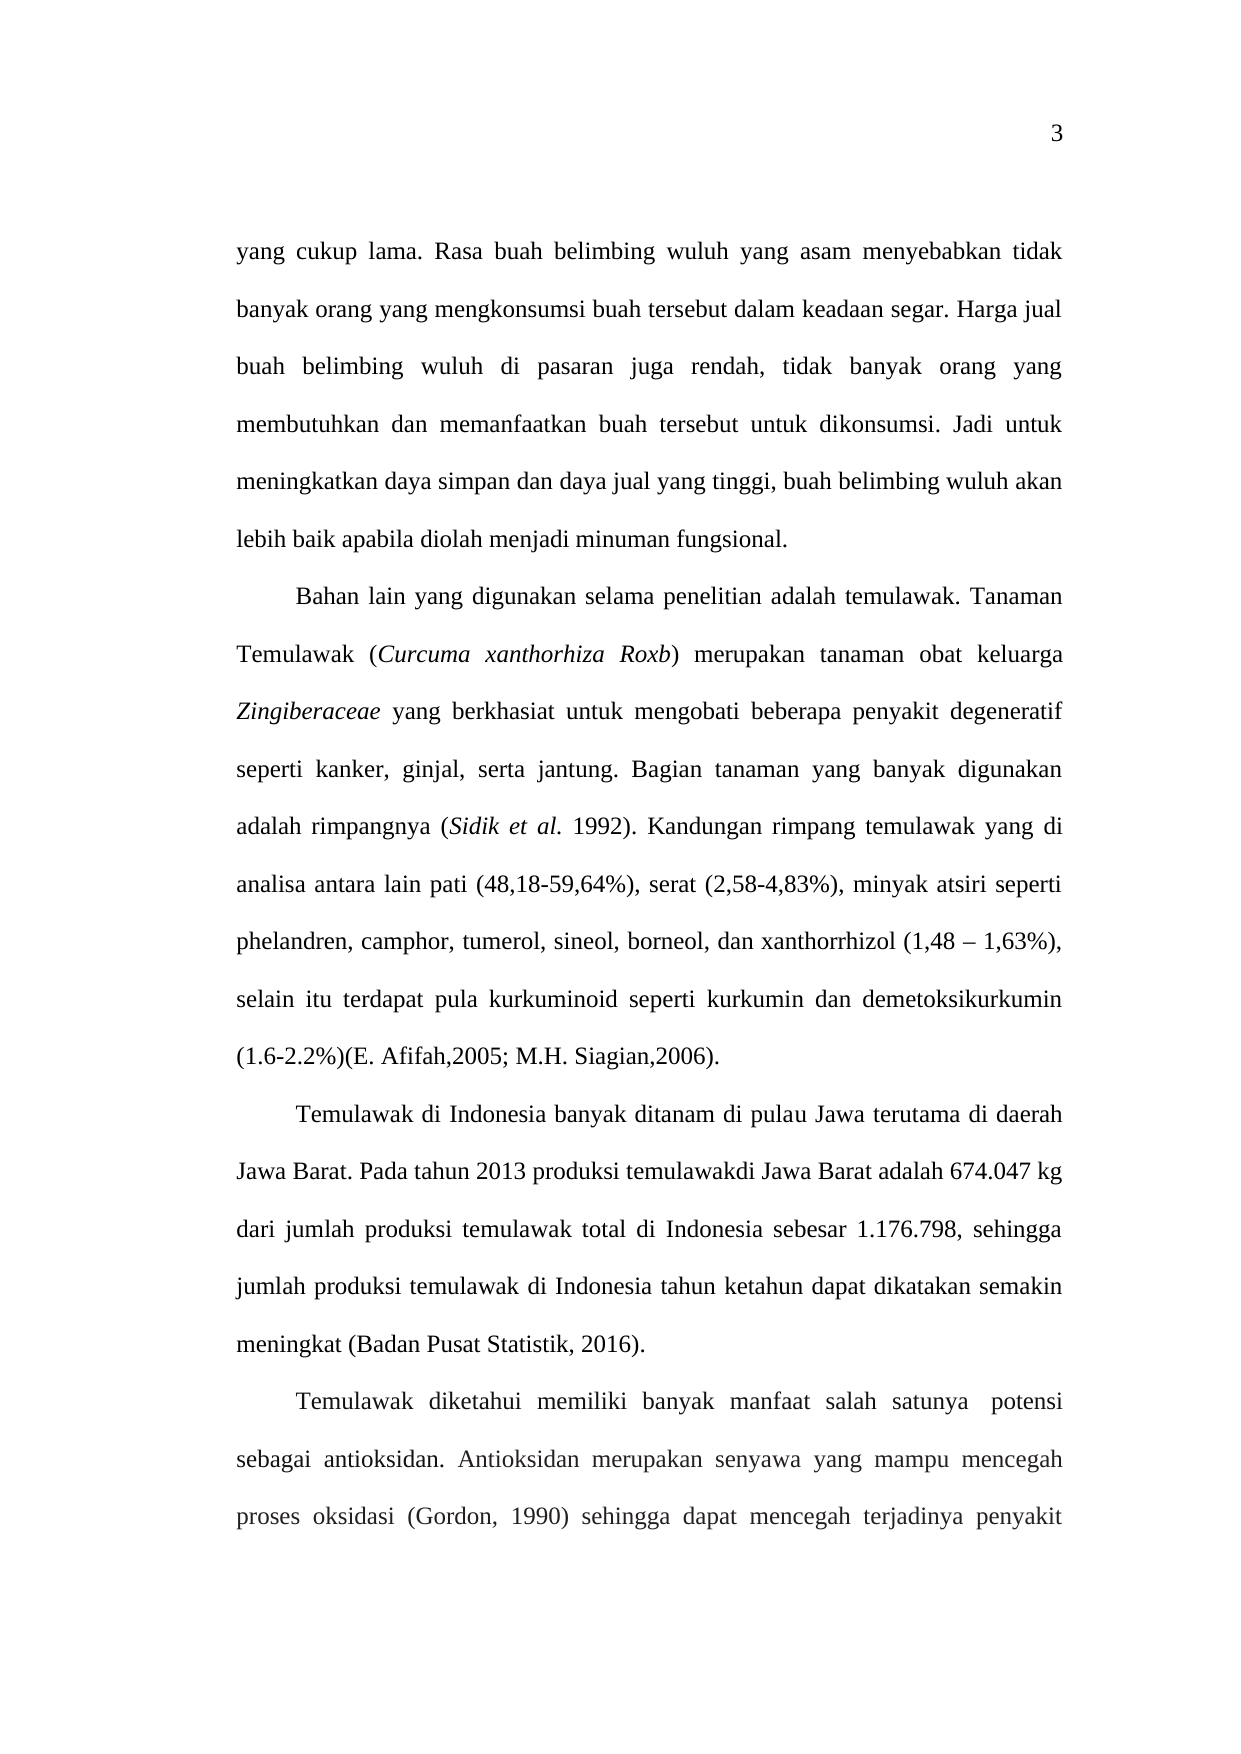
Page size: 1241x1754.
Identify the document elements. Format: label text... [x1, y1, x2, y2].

text Temulawak di Indonesia banyak ditanam di pulau Jawa terutama di daerah Jawa Barat. Pada tahun 2013 produksi temulawakdi Jawa Barat adalah 674.047 kg dari jumlah produksi temulawak total di Indonesia sebesar 1.176.798, sehingga jumlah produksi temulawak di Indonesia tahun ketahun dapat dikatakan semakin meningkat (Badan Pusat Statistik, 2016). [236, 1099, 1063, 1357]
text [236, 1386, 1063, 1530]
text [236, 236, 1063, 552]
text Bahan lain yang digunakan selama penelitian adalah temulawak. Tanaman Temulawak (Curcuma xanthorhiza Roxb) merupakan tanaman obat keluarga Zingiberaceae yang berkhasiat untuk mengobati beberapa penyakit degeneratif seperti kanker, ginjal, serta jantung. Bagian tanaman yang banyak digunakan adalah rimpangnya (Sidik et al. 1992). Kandungan rimpang temulawak yang di analisa antara lain pati (48,18-59,64%), serat (2,58-4,83%), minyak atsiri seperti phelandren, camphor, tumerol, sineol, borneol, dan xanthorrhizol (1,48 – 1,63%), selain itu terdapat pula kurkuminoid seperti kurkumin dan demetoksikurkumin (1.6-2.2%)(E. Afifah,2005; M.H. Siagian,2006). [236, 581, 1063, 1070]
